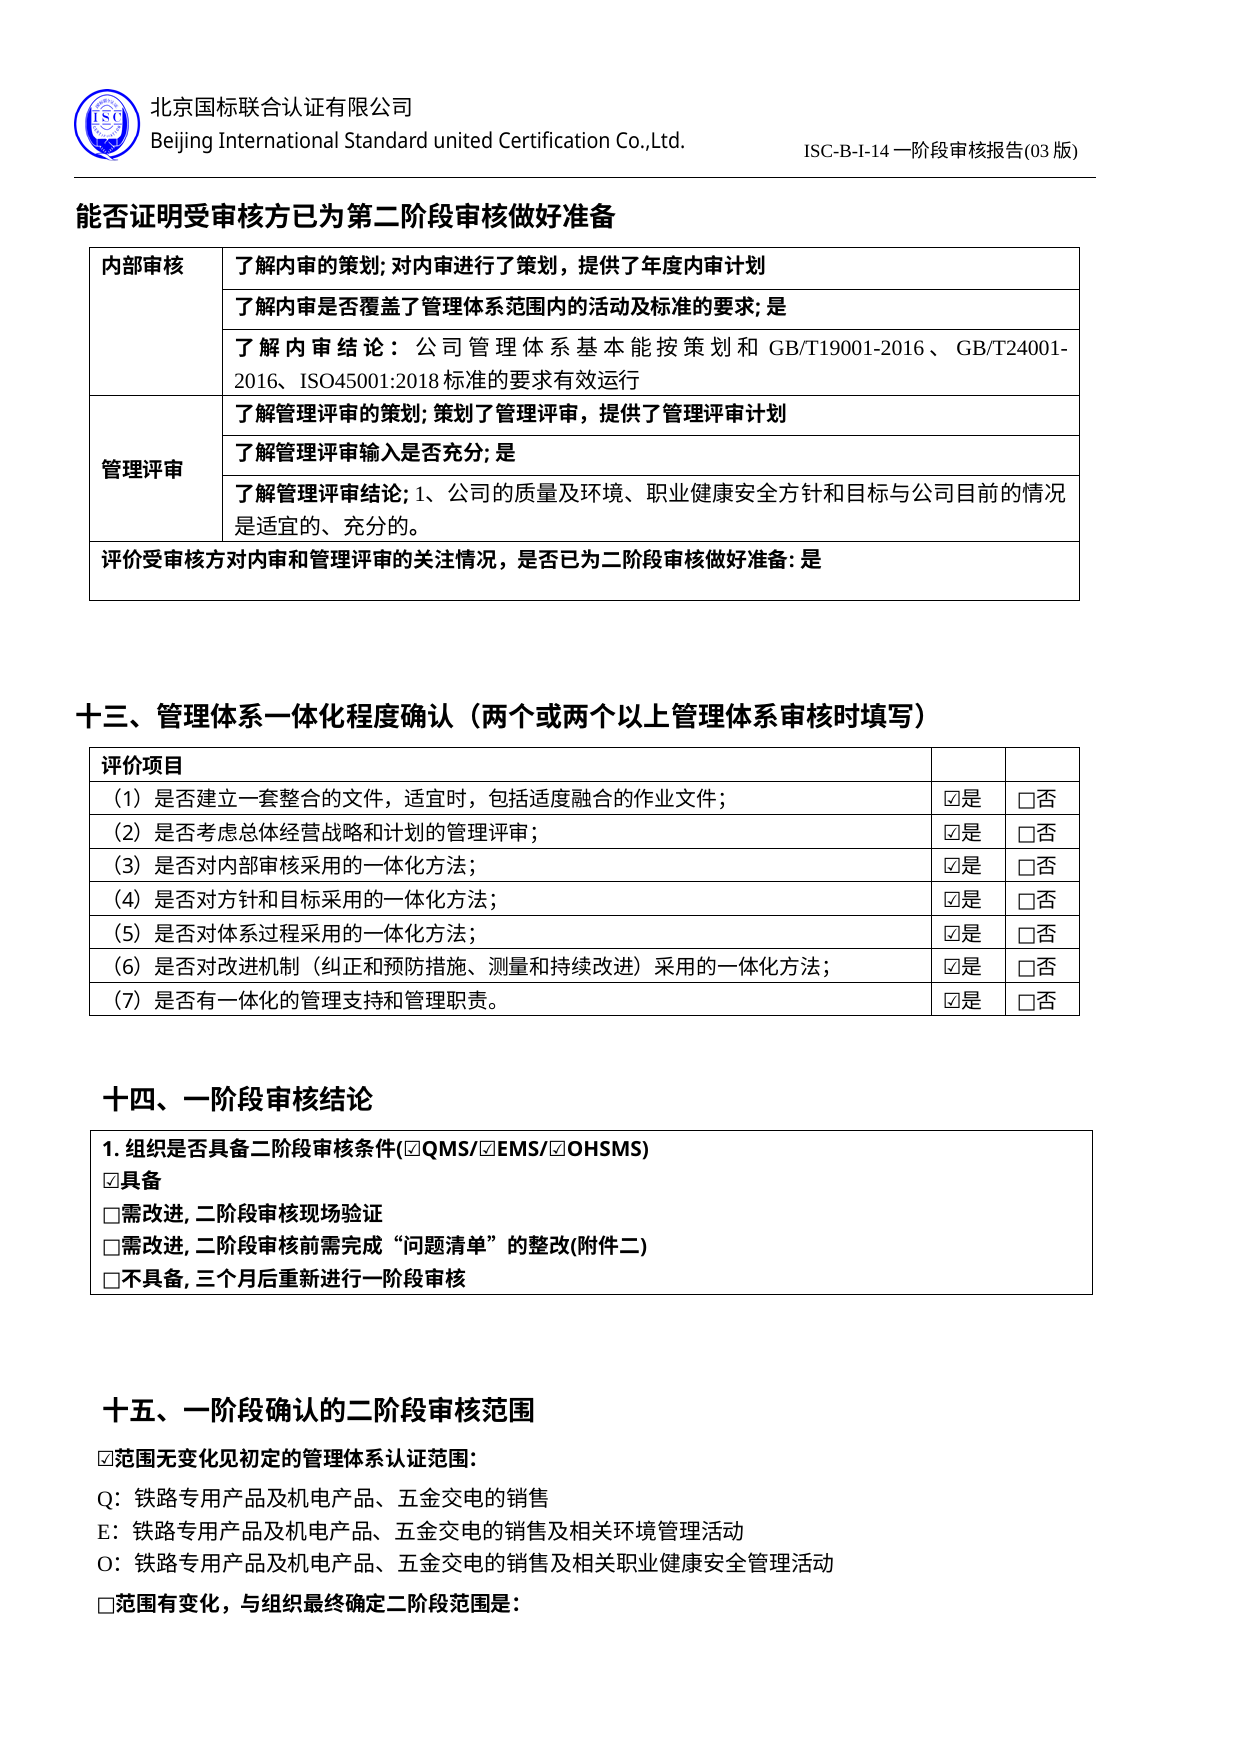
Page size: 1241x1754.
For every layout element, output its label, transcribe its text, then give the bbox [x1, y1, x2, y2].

table_cell （2）是否考虑总体经营战略和计划的管理评审； [90, 815, 931, 848]
table_cell 了解管理评审的策划; 策划了管理评审，提供了管理评审计划 [223, 396, 1079, 434]
text 十二、评价受审核方是否策划和实施了内部审核与管理评审, 以及管理体系的实施程度能否证明受审核方已为第二阶段审核做好准备 [75, 182, 1107, 247]
table_cell □否 [1006, 815, 1079, 848]
table_cell ☑是 [932, 782, 1005, 814]
table_cell □否 [1006, 916, 1079, 948]
table_cell 评价受审核方对内审和管理评审的关注情况，是否已为二阶段审核做好准备: 是 [90, 542, 1079, 600]
table_header 1. 组织是否具备二阶段审核条件(☑QMS/☑EMS/☑OHSMS) ☑具备 □需改进, 二阶段审核现场验证 □需改进, 二阶段审核前需完成“问题清单”的整改(附件二) □不具备, 三个月后重新进行一阶段审核 [91, 1131, 1092, 1294]
table_cell （1）是否建立一套整合的文件，适宜时，包括适度融合的作业文件； [90, 782, 931, 814]
table_cell （7）是否有一体化的管理支持和管理职责。 [90, 983, 931, 1015]
text 十四、一阶段审核结论 [75, 1065, 1107, 1130]
table_cell （3）是否对内部审核采用的一体化方法； [90, 849, 931, 881]
text E：铁路专用产品及机电产品、五金交电的销售及相关环境管理活动 [75, 1513, 1107, 1546]
table_cell □否 [1006, 949, 1079, 982]
table_cell ☑是 [932, 815, 1005, 848]
table_cell 管理评审 [90, 396, 222, 541]
table_cell （6）是否对改进机制（纠正和预防措施、测量和持续改进）采用的一体化方法； [90, 949, 931, 982]
table_cell 了解内审是否覆盖了管理体系范围内的活动及标准的要求; 是 [223, 290, 1079, 329]
table_cell （5）是否对体系过程采用的一体化方法； [90, 916, 931, 948]
text ☑范围无变化见初定的管理体系认证范围： [75, 1441, 1107, 1473]
table_cell □否 [1006, 849, 1079, 881]
text 十五、一阶段确认的二阶段审核范围 [75, 1376, 1107, 1441]
table_cell □否 [1006, 882, 1079, 915]
table_header 评价项目 [90, 748, 931, 781]
table_cell 了解内审结论：公司管理体系基本能按策划和GB/T19001-2016、GB/T24001-2016、ISO45001:2018标准的要求有效运行 [223, 330, 1079, 395]
table_cell （4）是否对方针和目标采用的一体化方法； [90, 882, 931, 915]
table_cell □否 [1006, 782, 1079, 814]
text Q：铁路专用产品及机电产品、五金交电的销售 [75, 1481, 1107, 1513]
table_cell ☑是 [932, 849, 1005, 881]
text 十三、管理体系一体化程度确认（两个或两个以上管理体系审核时填写） [75, 682, 1107, 747]
text O：铁路专用产品及机电产品、五金交电的销售及相关职业健康安全管理活动 [75, 1546, 1107, 1578]
table_header 内部审核 [90, 248, 222, 395]
table_header 了解内审的策划; 对内审进行了策划，提供了年度内审计划 [223, 248, 1079, 288]
table_cell ☑是 [932, 916, 1005, 948]
table_header [1006, 748, 1079, 781]
table_cell ☑是 [932, 949, 1005, 982]
picture [74, 89, 143, 161]
table_cell ☑是 [932, 882, 1005, 915]
table_cell 了解管理评审结论; 1、公司的质量及环境、职业健康安全方针和目标与公司目前的情况是适宜的、充分的。 [223, 476, 1079, 541]
table_header [932, 748, 1005, 781]
table_cell 了解管理评审输入是否充分; 是 [223, 436, 1079, 475]
table_cell □否 [1006, 983, 1079, 1015]
table_cell ☑是 [932, 983, 1005, 1015]
text □范围有变化，与组织最终确定二阶段范围是： [75, 1586, 1107, 1619]
